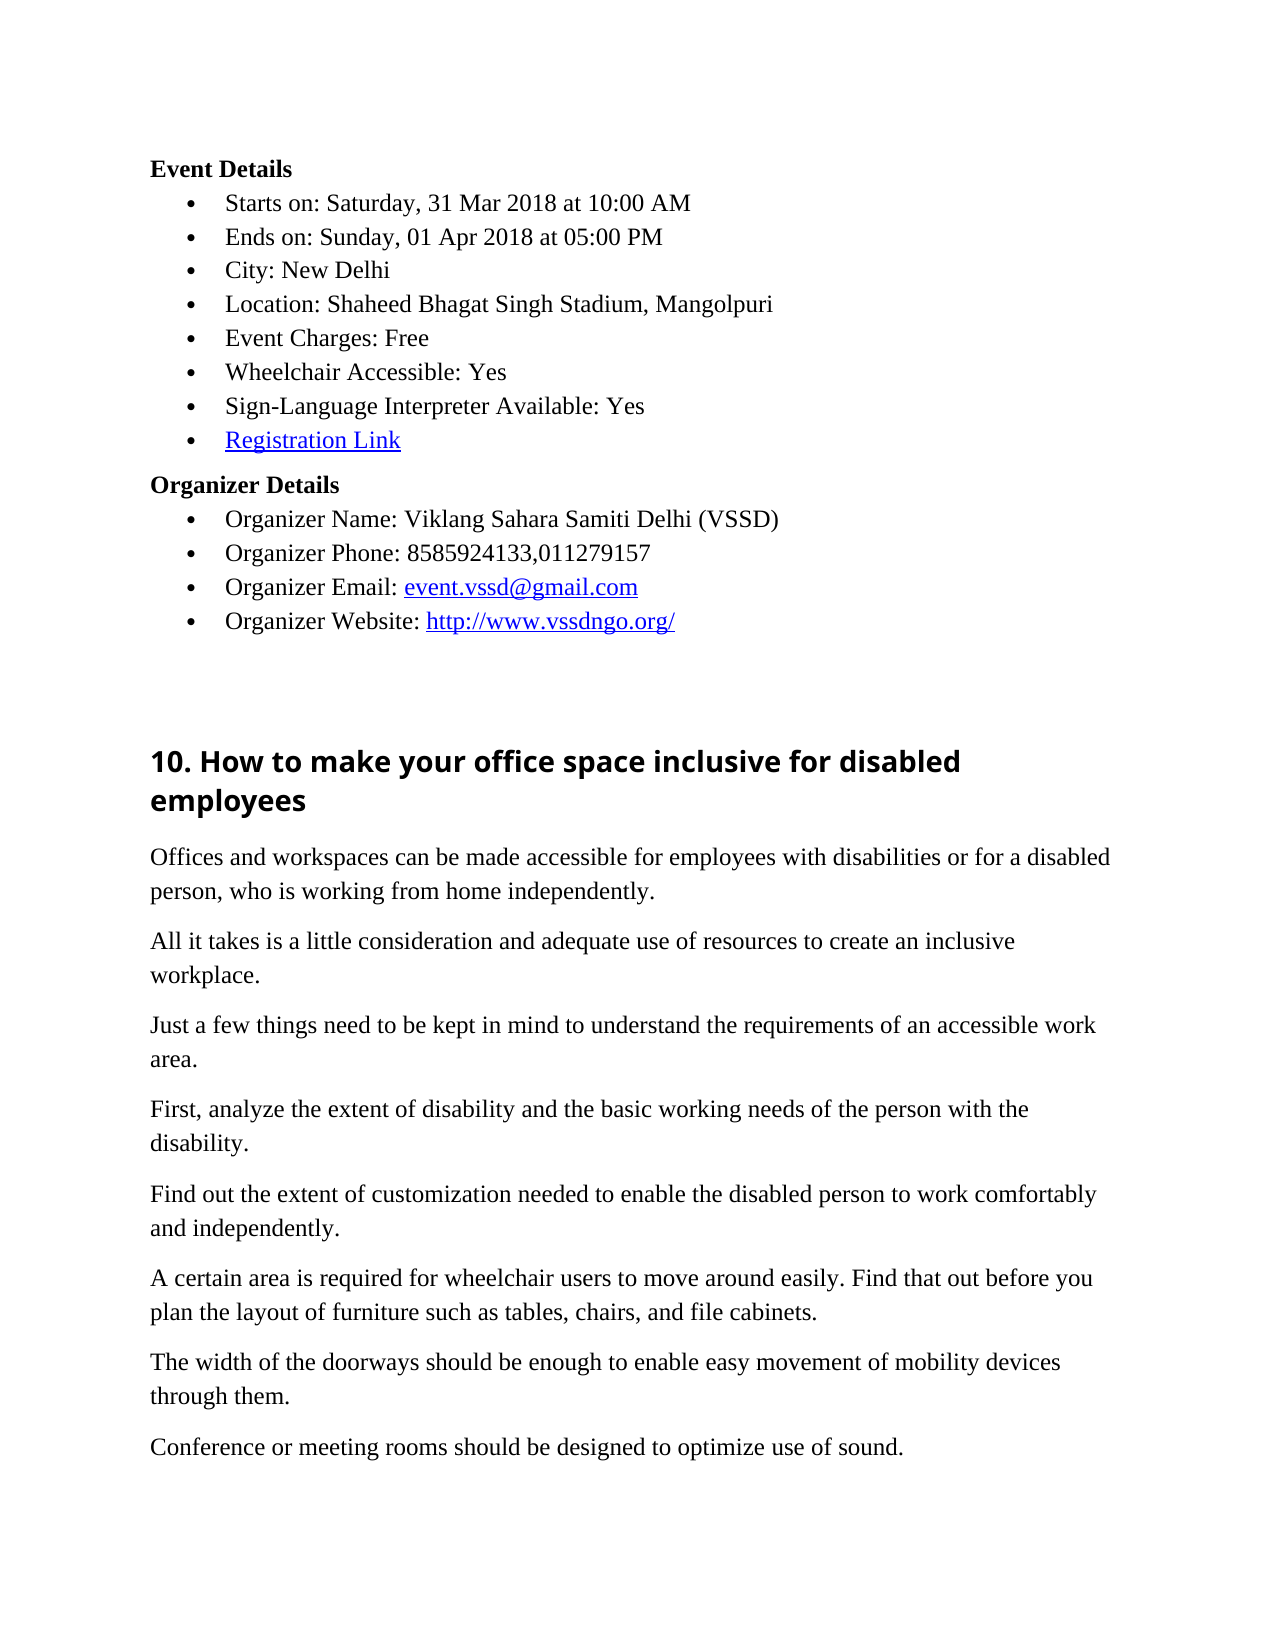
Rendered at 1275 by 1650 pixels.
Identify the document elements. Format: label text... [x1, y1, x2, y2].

list Registration Link [187, 420, 1125, 454]
list Organizer Email: event.vssd@gmail.com [187, 567, 1125, 601]
text Conference or meeting rooms should be designed to optimize use of sound. [150, 1426, 1125, 1460]
subtitle Organizer Details [150, 466, 1125, 499]
text Offices and workspaces can be made accessible for employees with disabilities or for a disabled person, who is working from home independently. [150, 837, 1125, 904]
list Organizer Name: Viklang Sahara Samiti Delhi (VSSD) [187, 499, 1125, 533]
list Starts on: Saturday, 31 Mar 2018 at 10:00 AM [187, 182, 1125, 216]
list Event Charges: Free [187, 318, 1125, 352]
list Wheelchair Accessible: Yes [187, 352, 1125, 386]
subtitle Event Details [150, 150, 1125, 182]
list City: New Delhi [187, 250, 1125, 284]
text First, analyze the extent of disability and the basic working needs of the person with the disability. [150, 1089, 1125, 1157]
subtitle 10. How to make your office space inclusive for disabled employees [150, 741, 1125, 820]
list Location: Shaheed Bhagat Singh Stadium, Mangolpuri [187, 284, 1125, 318]
text The width of the doorways should be enough to enable easy movement of mobility devices through them. [150, 1342, 1125, 1410]
text Just a few things need to be kept in mind to understand the requirements of an accessible work area. [150, 1005, 1125, 1073]
list Sign-Language Interpreter Available: Yes [187, 386, 1125, 420]
list Ends on: Sunday, 01 Apr 2018 at 05:00 PM [187, 216, 1125, 250]
list Organizer Phone: 8585924133,011279157 [187, 533, 1125, 567]
text A certain area is required for wheelchair users to move around easily. Find that out before you plan the layout of furniture such as tables, chairs, and file cabinets. [150, 1258, 1125, 1326]
text All it takes is a little consideration and adequate use of resources to create an inclusive workplace. [150, 921, 1125, 989]
text Find out the extent of customization needed to enable the disabled person to work comfortably and independently. [150, 1174, 1125, 1242]
list Organizer Website: http://www.vssdngo.org/ [187, 601, 1125, 635]
